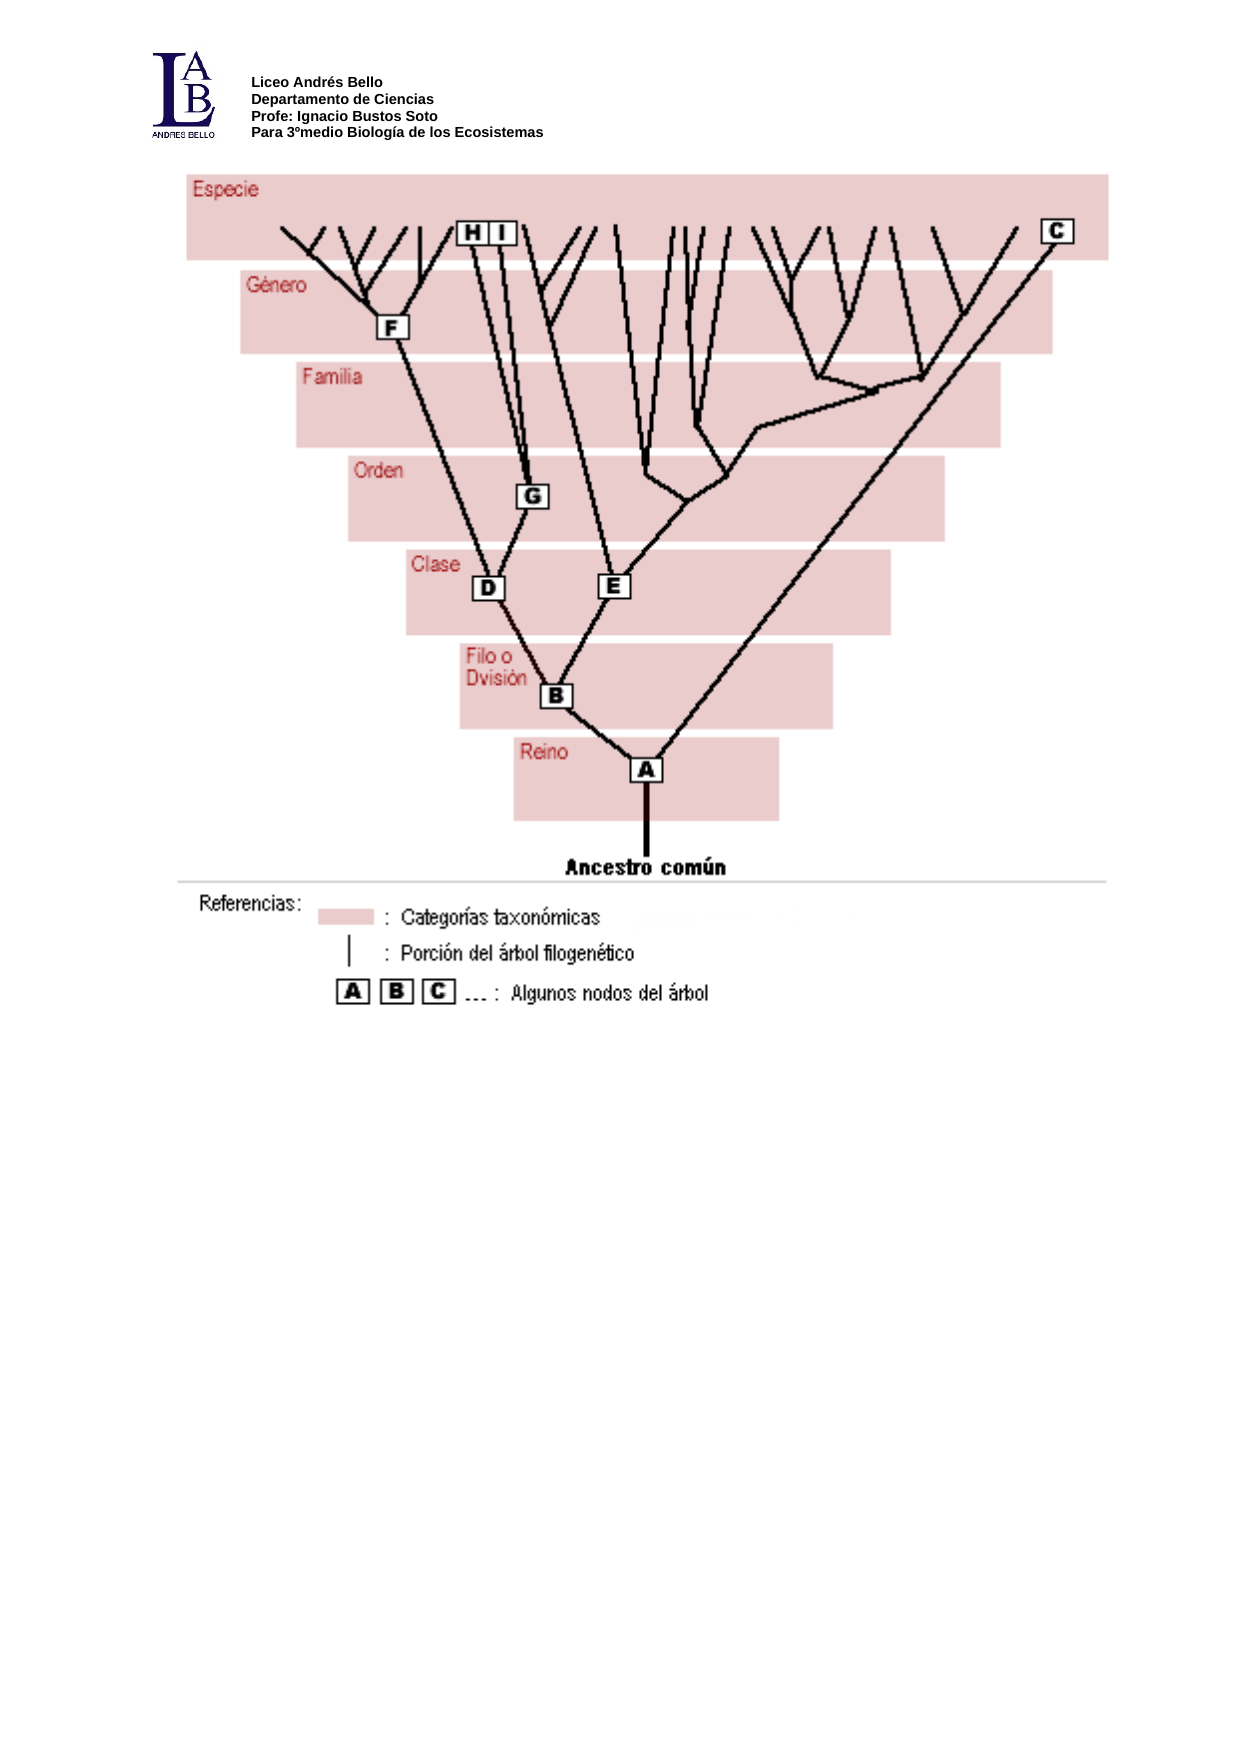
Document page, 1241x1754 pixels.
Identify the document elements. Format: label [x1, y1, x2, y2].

picture [127, 41, 1117, 1021]
